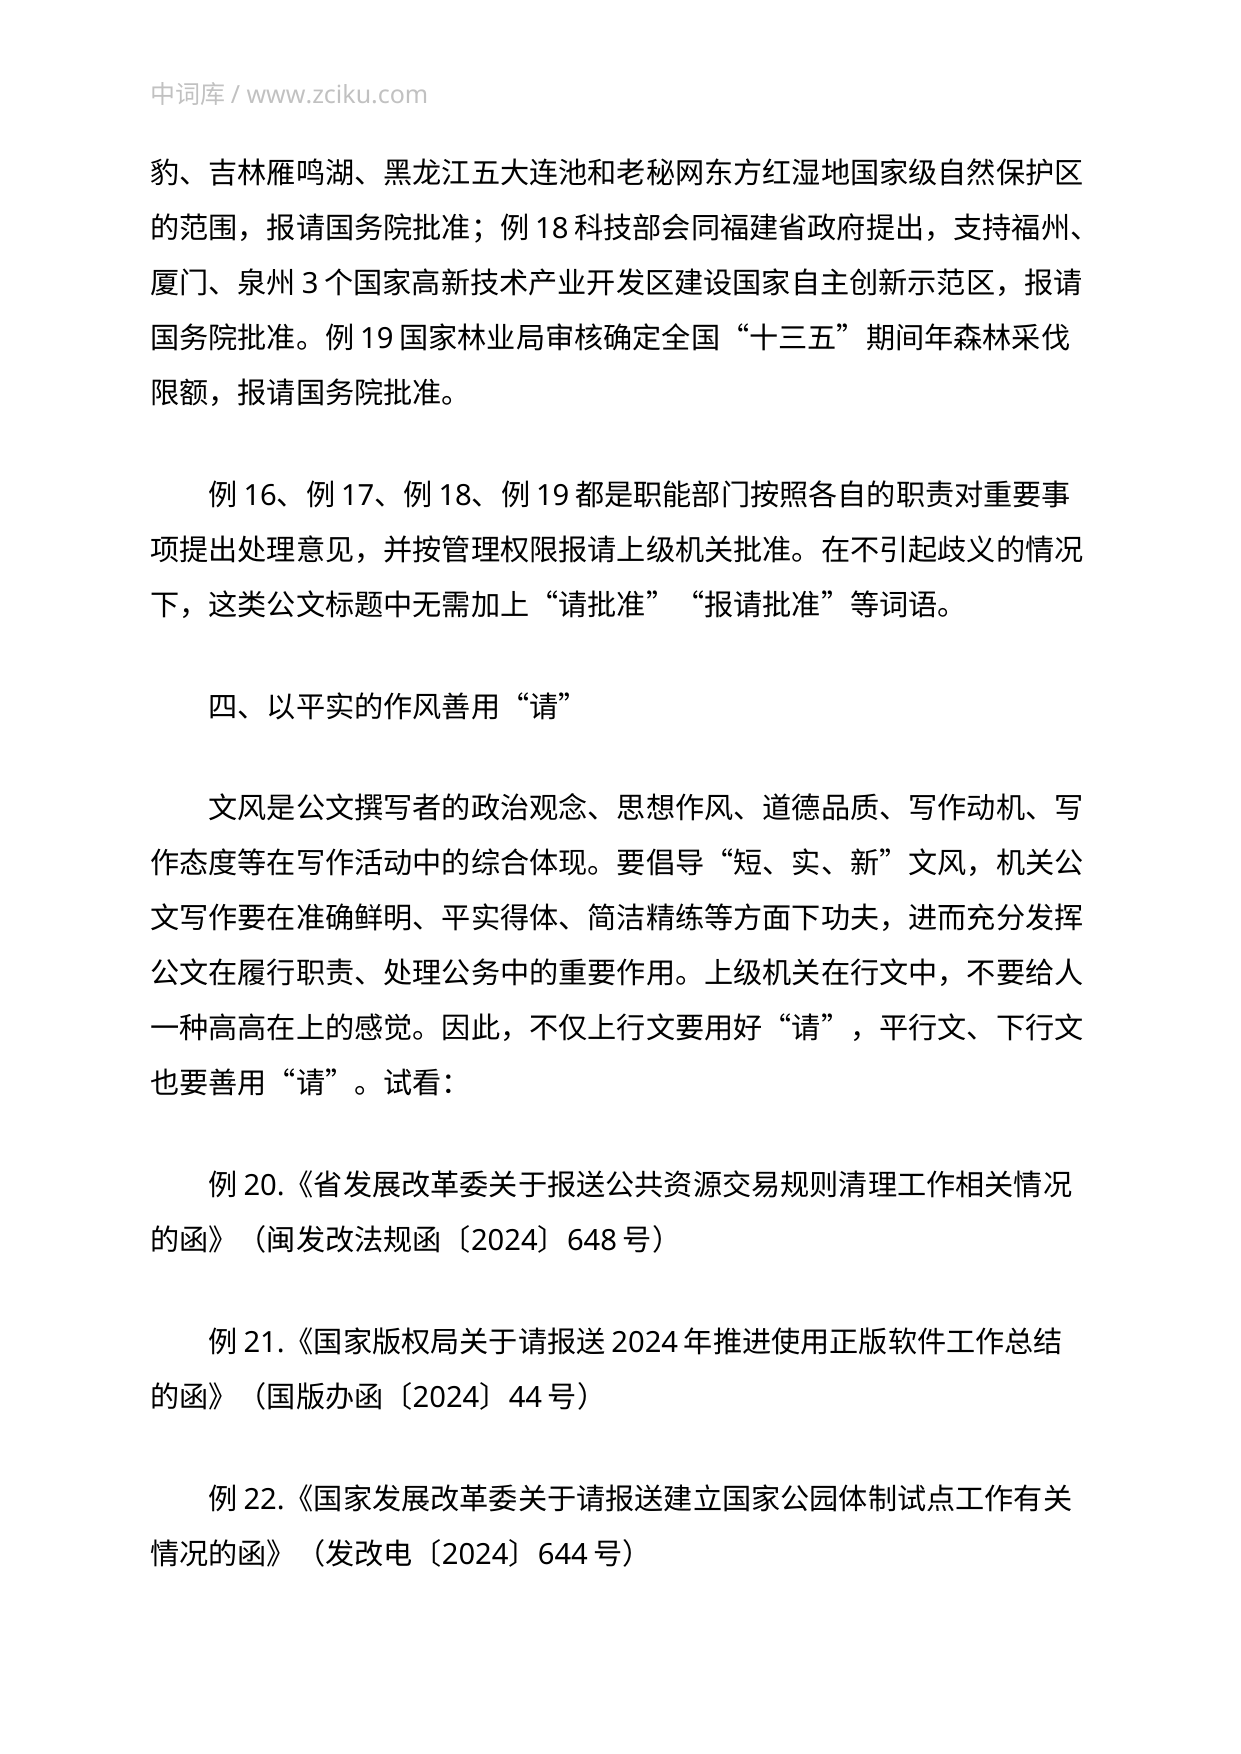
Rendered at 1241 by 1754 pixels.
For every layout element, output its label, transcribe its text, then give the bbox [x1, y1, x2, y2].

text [150, 150, 1090, 412]
text 例22.《国家发展改革委关于请报送建立国家公园体制试点工作有关情况的函》（发改电〔2024〕644号） [150, 1475, 1090, 1573]
text 例16、例17、例18、例19都是职能部门按照各自的职责对重要事项提出处理意见，并按管理权限报请上级机关批准。在不引起歧义的情况下，这类公文标题中无需加上“请批准”“报请批准”等词语。 [150, 472, 1090, 624]
text 四、以平实的作风善用“请” [150, 683, 1090, 726]
text 文风是公文撰写者的政治观念、思想作风、道德品质、写作动机、写作态度等在写作活动中的综合体现。要倡导“短、实、新”文风，机关公文写作要在准确鲜明、平实得体、简洁精练等方面下功夫，进而充分发挥公文在履行职责、处理公务中的重要作用。上级机关在行文中，不要给人一种高高在上的感觉。因此，不仅上行文要用好“请”，平行文、下行文也要善用“请”。试看： [150, 785, 1090, 1102]
text 例21.《国家版权局关于请报送2024年推进使用正版软件工作总结的函》（国版办函〔2024〕44号） [150, 1318, 1090, 1416]
text 例20.《省发展改革委关于报送公共资源交易规则清理工作相关情况的函》（闽发改法规函〔2024〕648号） [150, 1161, 1090, 1259]
